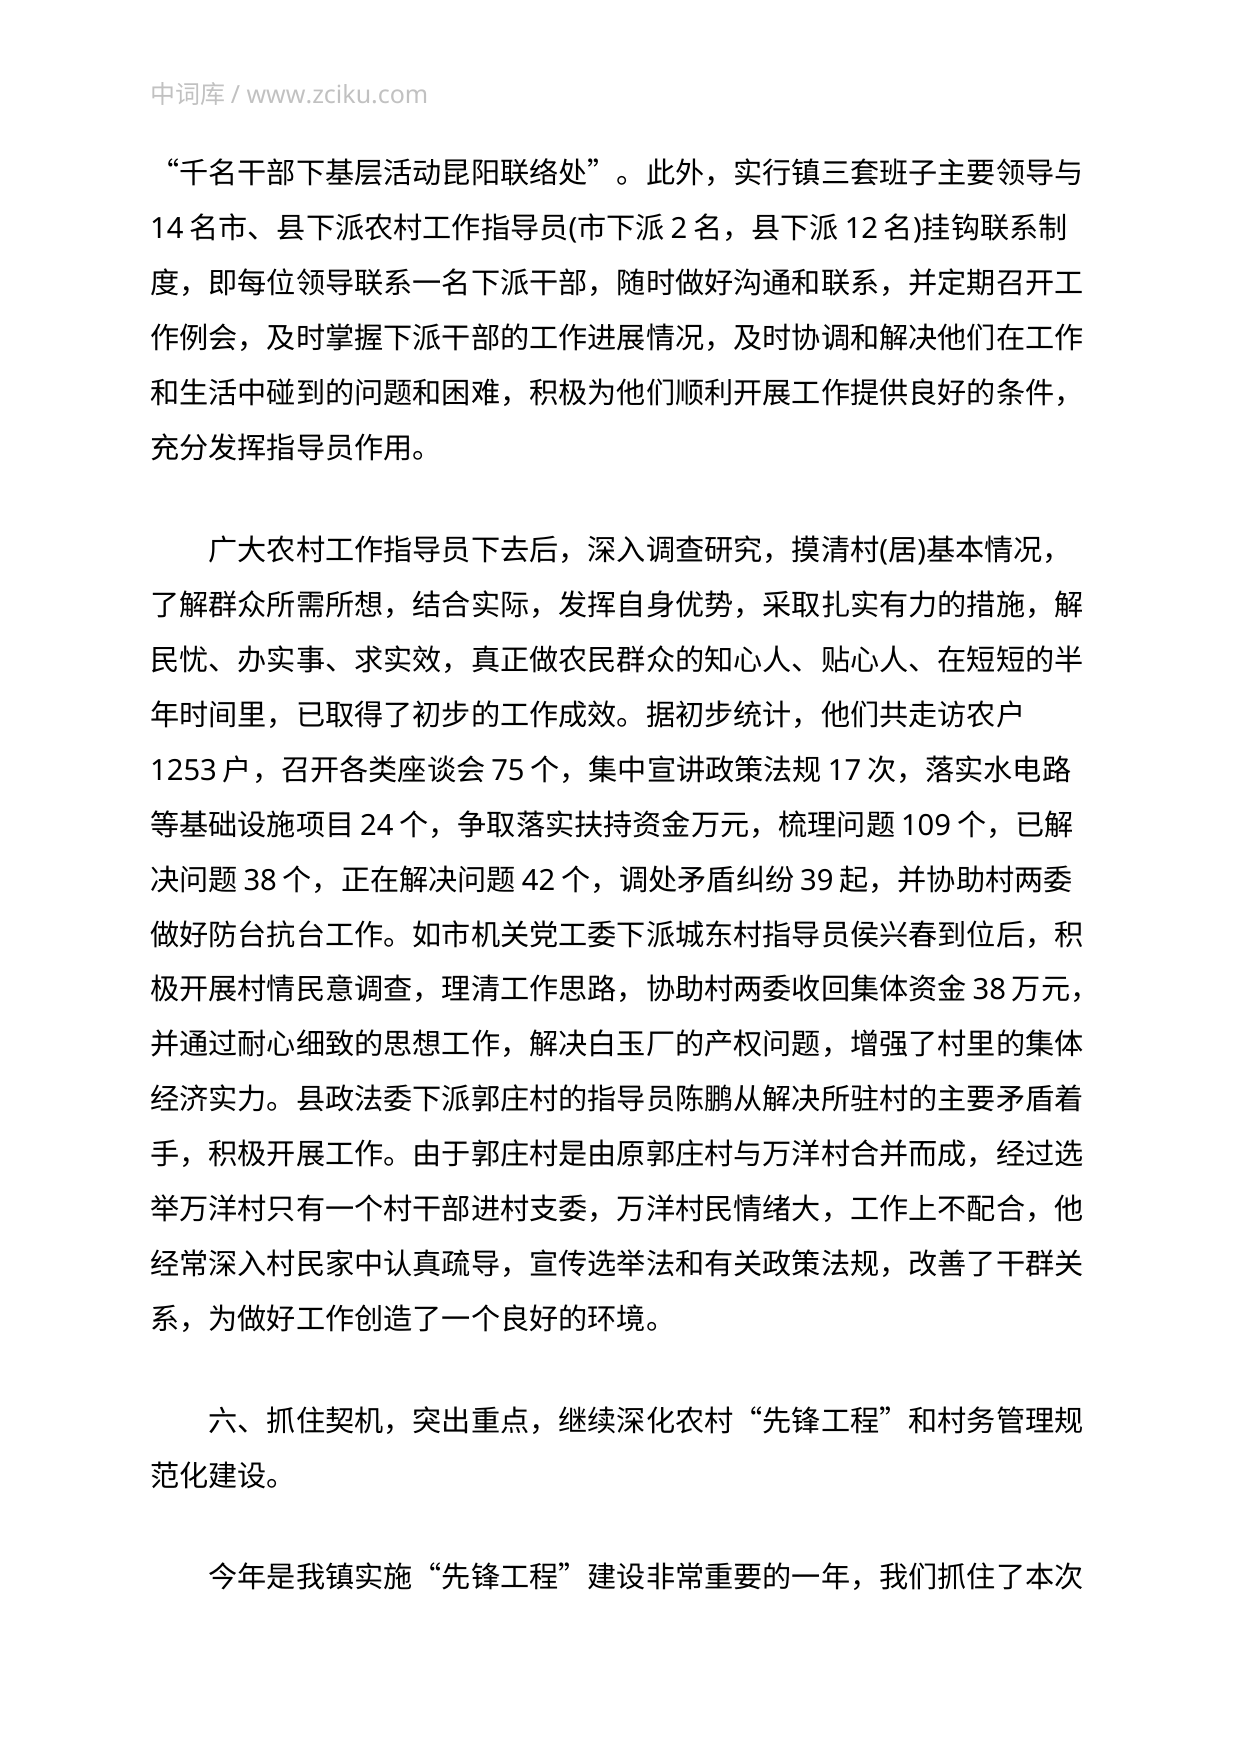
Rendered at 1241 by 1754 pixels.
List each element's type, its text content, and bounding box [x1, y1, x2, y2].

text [150, 150, 1090, 467]
text 六、抓住契机，突出重点，继续深化农村“先锋工程”和村务管理规范化建设。 [150, 1397, 1090, 1494]
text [150, 1554, 1090, 1596]
text 广大农村工作指导员下去后，深入调查研究，摸清村(居)基本情况，了解群众所需所想，结合实际，发挥自身优势，采取扎实有力的措施，解民忧、办实事、求实效，真正做农民群众的知心人、贴心人、在短短的半年时间里，已取得了初步的工作成效。据初步统计，他们共走访农户1253户，召开各类座谈会75个，集中宣讲政策法规17次，落实水电路等基础设施项目24个，争取落实扶持资金万元，梳理问题109个，已解决问题38个，正在解决问题42个，调处矛盾纠纷39起，并协助村两委做好防台抗台工作。如市机关党工委下派城东村指导员侯兴春到位后，积极开展村情民意调查，理清工作思路，协助村两委收回集体资金38万元，并通过耐心细致的思想工作，解决白玉厂的产权问题，增强了村里的集体经济实力。县政法委下派郭庄村的指导员陈鹏从解决所驻村的主要矛盾着手，积极开展工作。由于郭庄村是由原郭庄村与万洋村合并而成，经过选举万洋村只有一个村干部进村支委，万洋村民情绪大，工作上不配合，他经常深入村民家中认真疏导，宣传选举法和有关政策法规，改善了干群关系，为做好工作创造了一个良好的环境。 [150, 526, 1090, 1338]
